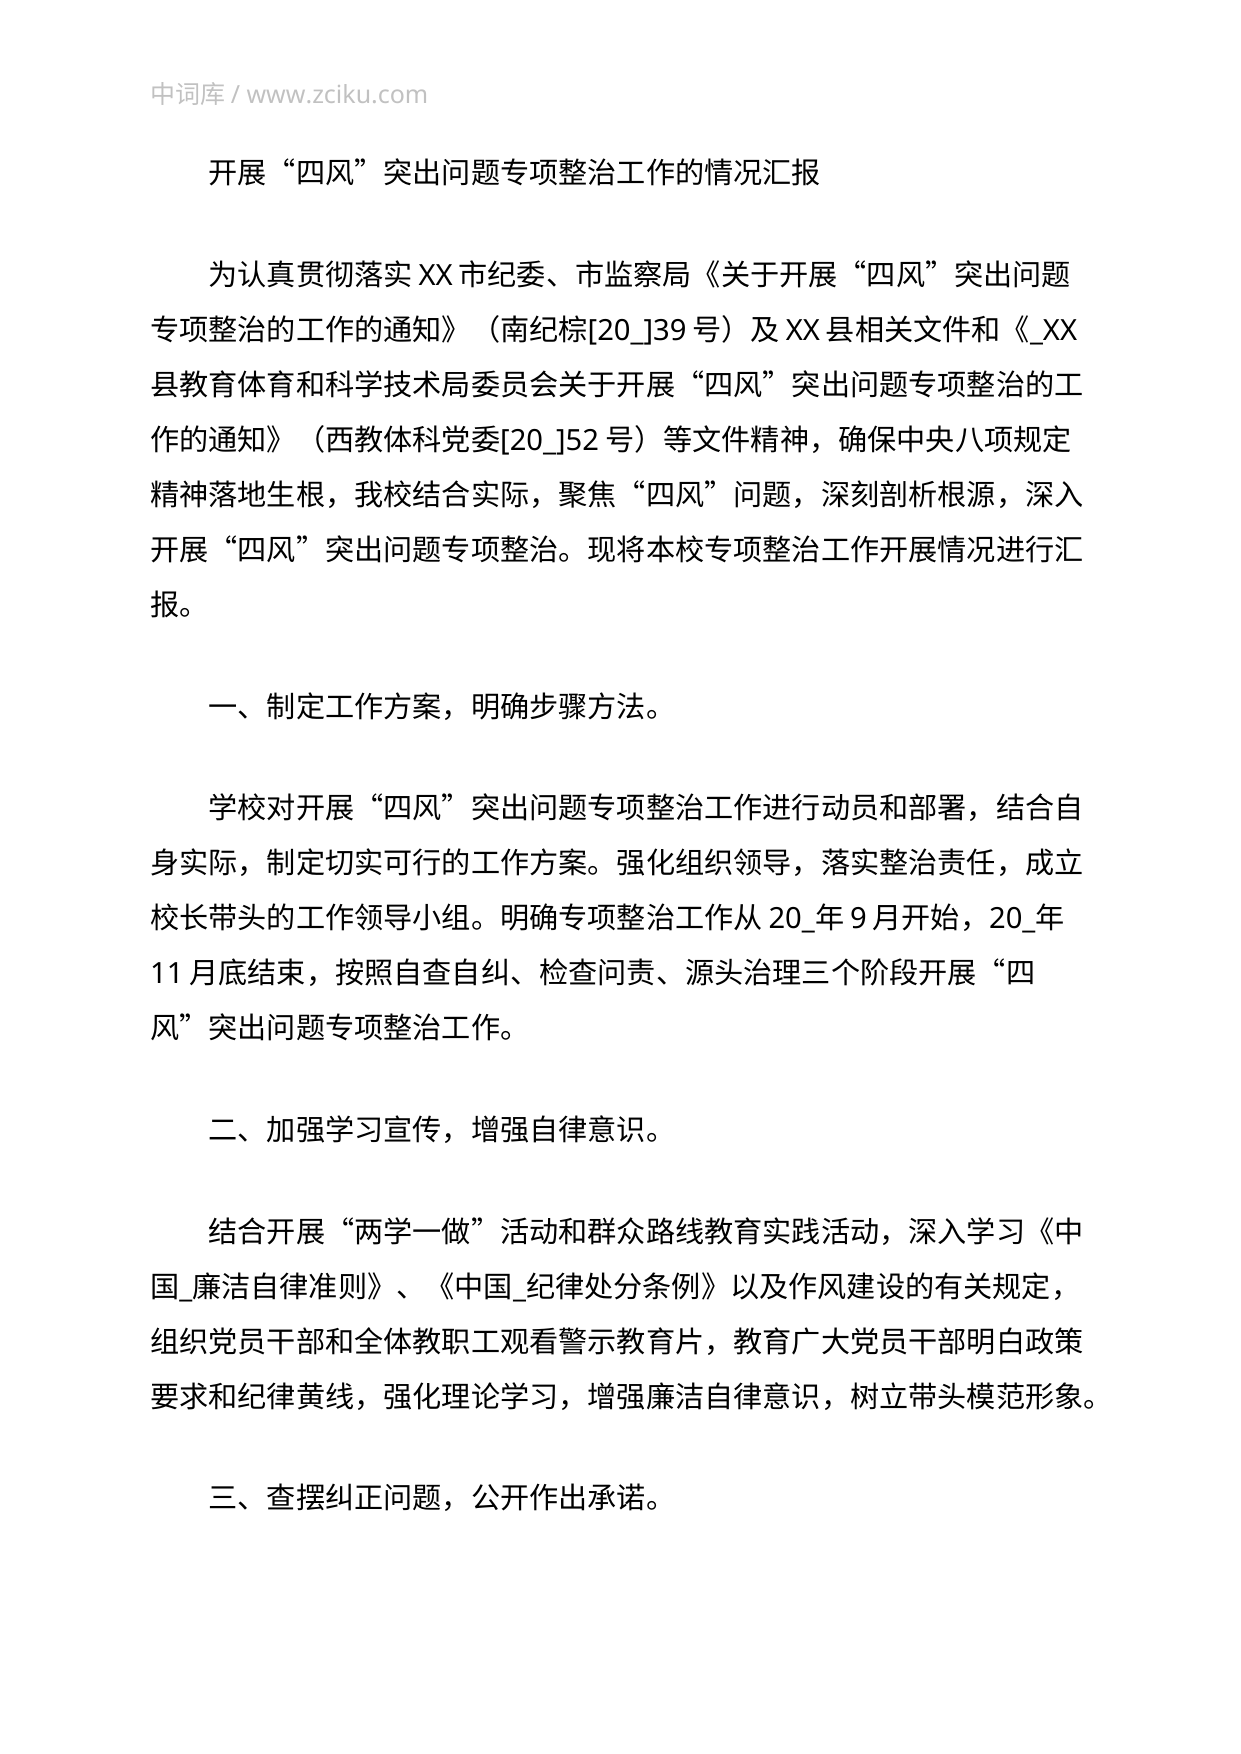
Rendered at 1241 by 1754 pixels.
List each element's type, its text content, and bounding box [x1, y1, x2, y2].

text 三、查摆纠正问题，公开作出承诺。 [150, 1475, 1090, 1517]
text 开展“四风”突出问题专项整治工作的情况汇报 [150, 150, 1090, 192]
text 学校对开展“四风”突出问题专项整治工作进行动员和部署，结合自身实际，制定切实可行的工作方案。强化组织领导，落实整治责任，成立校长带头的工作领导小组。明确专项整治工作从20_年9月开始，20_年11月底结束，按照自查自纠、检查问责、源头治理三个阶段开展“四风”突出问题专项整治工作。 [150, 785, 1090, 1047]
text 为认真贯彻落实XX市纪委、市监察局《关于开展“四风”突出问题专项整治的工作的通知》（南纪棕[20_]39号）及XX县相关文件和《_XX县教育体育和科学技术局委员会关于开展“四风”突出问题专项整治的工作的通知》（西教体科党委[20_]52号）等文件精神，确保中央八项规定精神落地生根，我校结合实际，聚焦“四风”问题，深刻剖析根源，深入开展“四风”突出问题专项整治。现将本校专项整治工作开展情况进行汇报。 [150, 252, 1090, 624]
text 二、加强学习宣传，增强自律意识。 [150, 1107, 1090, 1149]
text 一、制定工作方案，明确步骤方法。 [150, 683, 1090, 726]
text 结合开展“两学一做”活动和群众路线教育实践活动，深入学习《中国_廉洁自律准则》、《中国_纪律处分条例》以及作风建设的有关规定，组织党员干部和全体教职工观看警示教育片，教育广大党员干部明白政策要求和纪律黄线，强化理论学习，增强廉洁自律意识，树立带头模范形象。 [150, 1208, 1090, 1415]
